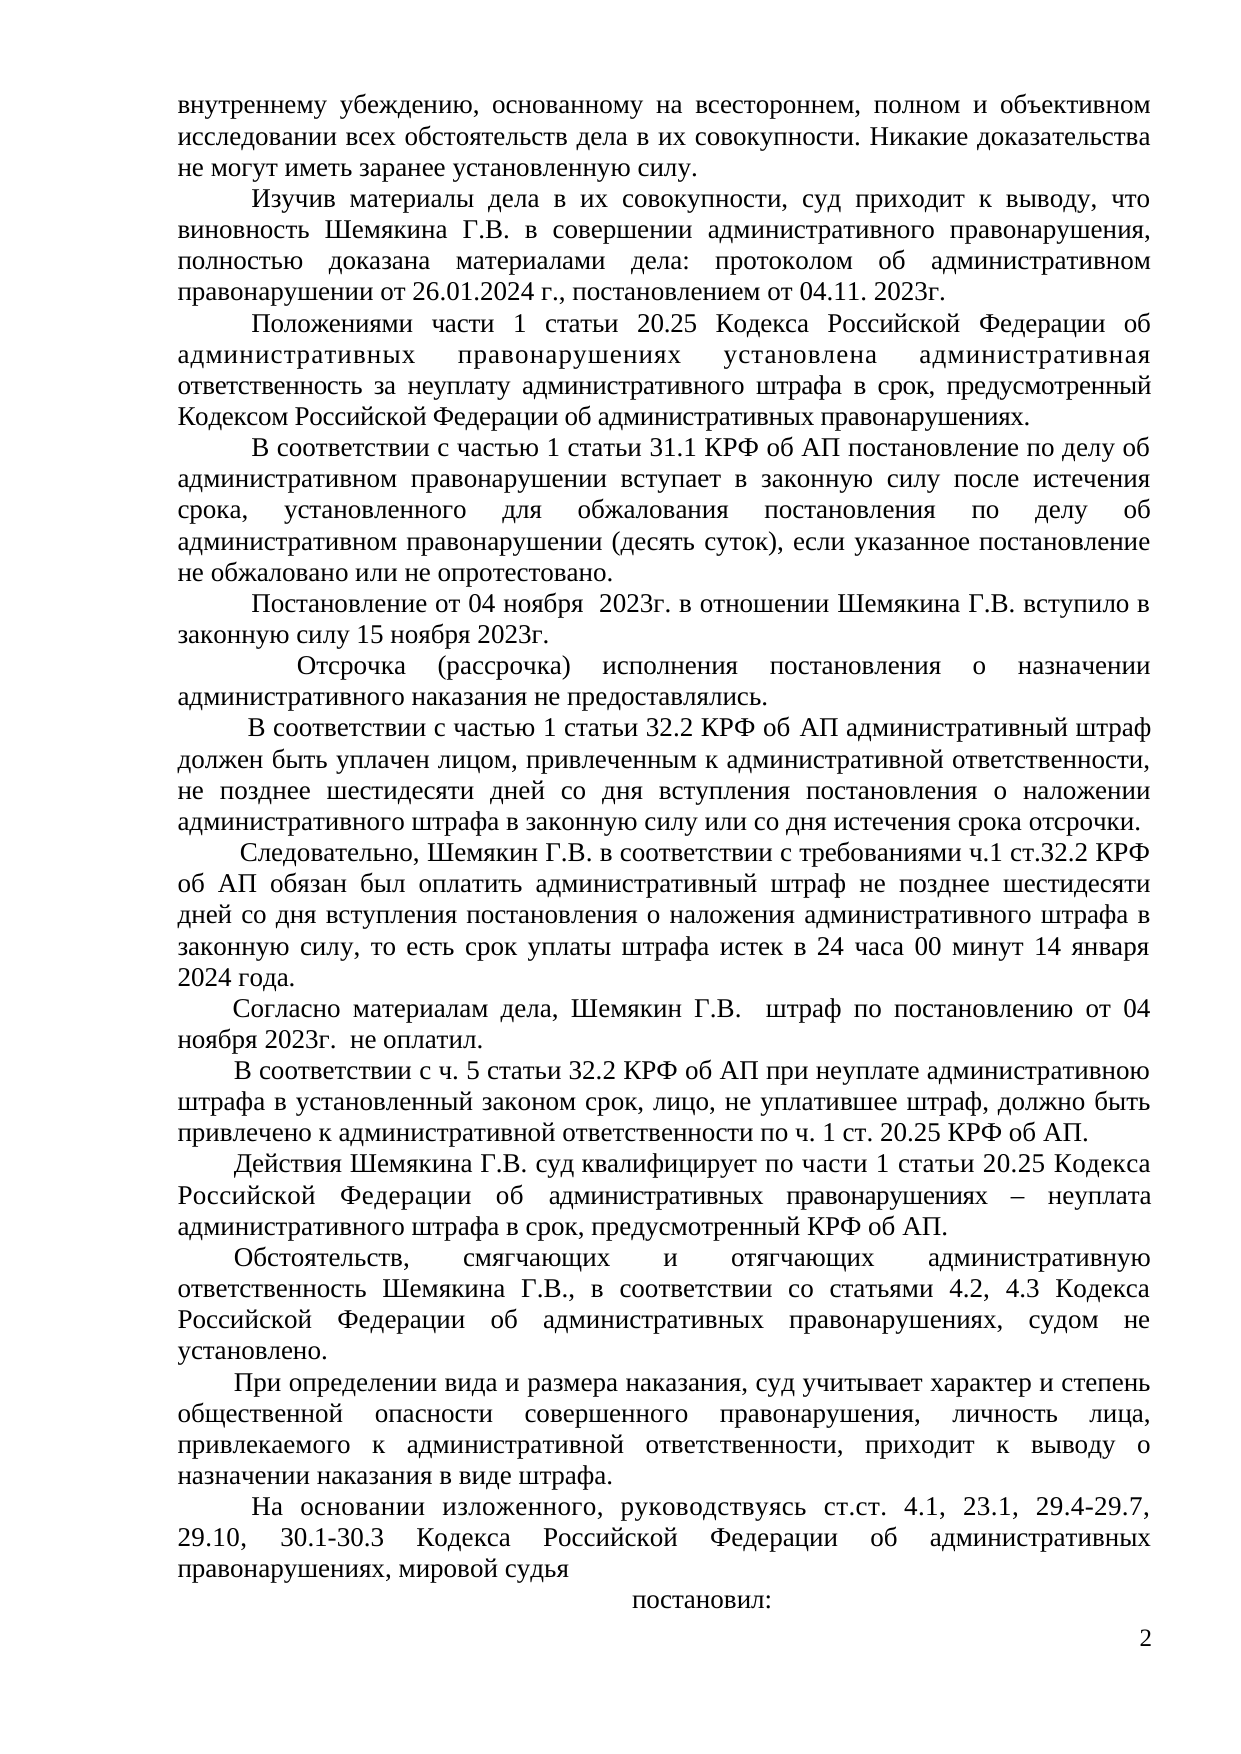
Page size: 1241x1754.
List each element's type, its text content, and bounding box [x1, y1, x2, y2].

text В соответствии с частью 1 статьи 32.2 КРФ об AП административный штраф должен быть уплачен лицом, привлеченным к административной ответственности, не позднее шестидесяти дней со дня вступления постановления о наложении административного штрафа в законную силу или со дня истечения срока отсрочки. [177, 712, 1152, 836]
text Обстоятельств, смягчающих и отягчающих административную ответственность Шемякина Г.В., в соответствии со статьями 4.2, 4.3 Кодекса Российской Федерации об административных правонарушениях, судом не установлено. [177, 1241, 1152, 1366]
text Изучив материалы дела в их совокупности, суд приходит к выводу, что виновность Шемякина Г.В. в совершении административного правонарушения, полностью доказана материалами дела: протоколом об административном правонарушении от 26.01.2024 г., постановлением от 04.11. 2023г. [177, 182, 1152, 307]
text Действия Шемякина Г.В. суд квалифицирует по части 1 статьи 20.25 Кодекса Российской Федерации об административных правонарушениях – неуплата административного штрафа в срок, предусмотренный КРФ об АП. [177, 1148, 1152, 1241]
text Положениями части 1 статьи 20.25 Кодекса Российской Федерации об административных правонарушениях установлена административная ответственность за неуплату административного штрафа в срок, предусмотренный Кодексом Российской Федерации об административных правонарушениях. [177, 307, 1152, 431]
text Согласно материалам дела, Шемякин Г.В. штраф по постановлению от 04 ноября 2023г. не оплатил. [177, 992, 1152, 1054]
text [177, 89, 1152, 182]
text Отсрочка (рассрочка) исполнения постановления о назначении административного наказания не предоставлялись. [177, 649, 1152, 712]
text На основании изложенного, руководствуясь ст.ст. 4.1, 23.1, 29.4-29.7, 29.10, 30.1-30.3 Кодекса Российской Федерации об административных правонарушениях, мировой судья [177, 1490, 1152, 1584]
text Постановление от 04 ноября 2023г. в отношении Шемякина Г.В. вступило в законную силу 15 ноября 2023г. [177, 587, 1152, 649]
text Следовательно, Шемякин Г.В. в соответствии с требованиями ч.1 ст.32.2 КРФ об AП обязан был оплатить административный штраф не позднее шестидесяти дней со дня вступления постановления о наложения административного штрафа в законную силу, то есть срок уплаты штрафа истек в 24 часа 00 минут 14 января 2024 года. [177, 836, 1152, 992]
text постановил: [177, 1584, 1152, 1615]
text При определении вида и размера наказания, суд учитывает характер и степень общественной опасности совершенного правонарушения, личность лица, привлекаемого к административной ответственности, приходит к выводу о назначении наказания в виде штрафа. [177, 1366, 1152, 1490]
text В соответствии с ч. 5 статьи 32.2 КРФ об АП при неуплате административною штрафа в установленный законом срок, лицо, не уплатившее штраф, должно быть привлечено к административной ответственности по ч. 1 ст. 20.25 КРФ об АП. [177, 1054, 1152, 1148]
text В соответствии с частью 1 статьи 31.1 КРФ об АП постановление по делу об административном правонарушении вступает в законную силу после истечения срока, установленного для обжалования постановления по делу об административном правонарушении (десять суток), если указанное постановление не обжаловано или не опротестовано. [177, 431, 1152, 587]
